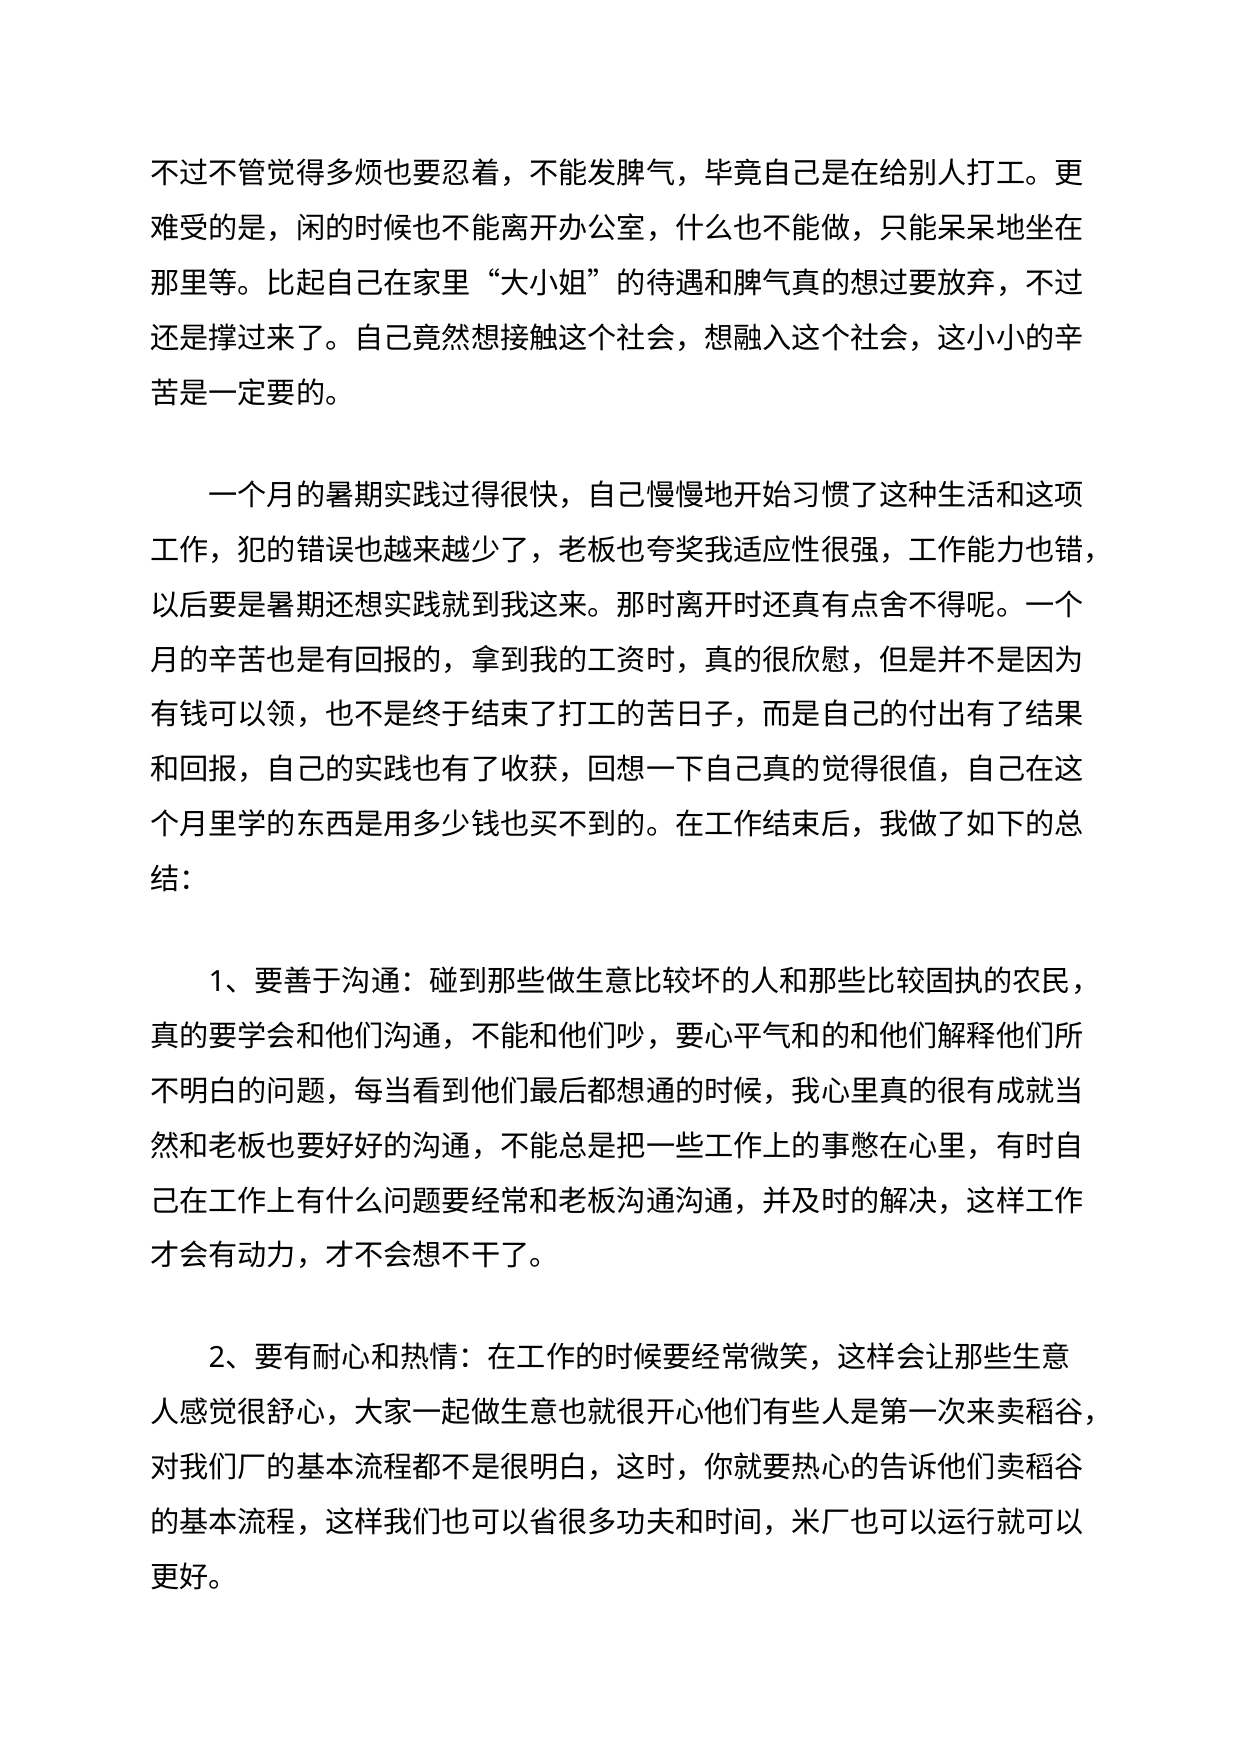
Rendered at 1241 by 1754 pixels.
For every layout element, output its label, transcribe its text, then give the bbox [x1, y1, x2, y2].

text 一个月的暑期实践过得很快，自己慢慢地开始习惯了这种生活和这项工作，犯的错误也越来越少了，老板也夸奖我适应性很强，工作能力也错，以后要是暑期还想实践就到我这来。那时离开时还真有点舍不得呢。一个月的辛苦也是有回报的，拿到我的工资时，真的很欣慰，但是并不是因为有钱可以领，也不是终于结束了打工的苦日子，而是自己的付出有了结果和回报，自己的实践也有了收获，回想一下自己真的觉得很值，自己在这个月里学的东西是用多少钱也买不到的。在工作结束后，我做了如下的总结： [150, 471, 1090, 898]
text 2、要有耐心和热情：在工作的时候要经常微笑，这样会让那些生意人感觉很舒心，大家一起做生意也就很开心他们有些人是第一次来卖稻谷，对我们厂的基本流程都不是很明白，这时，你就要热心的告诉他们卖稻谷的基本流程，这样我们也可以省很多功夫和时间，米厂也可以运行就可以更好。 [150, 1334, 1090, 1596]
text 1、要善于沟通：碰到那些做生意比较坏的人和那些比较固执的农民，真的要学会和他们沟通，不能和他们吵，要心平气和的和他们解释他们所不明白的问题，每当看到他们最后都想通的时候，我心里真的很有成就当然和老板也要好好的沟通，不能总是把一些工作上的事憋在心里，有时自己在工作上有什么问题要经常和老板沟通沟通，并及时的解决，这样工作才会有动力，才不会想不干了。 [150, 957, 1090, 1274]
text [150, 150, 1090, 412]
